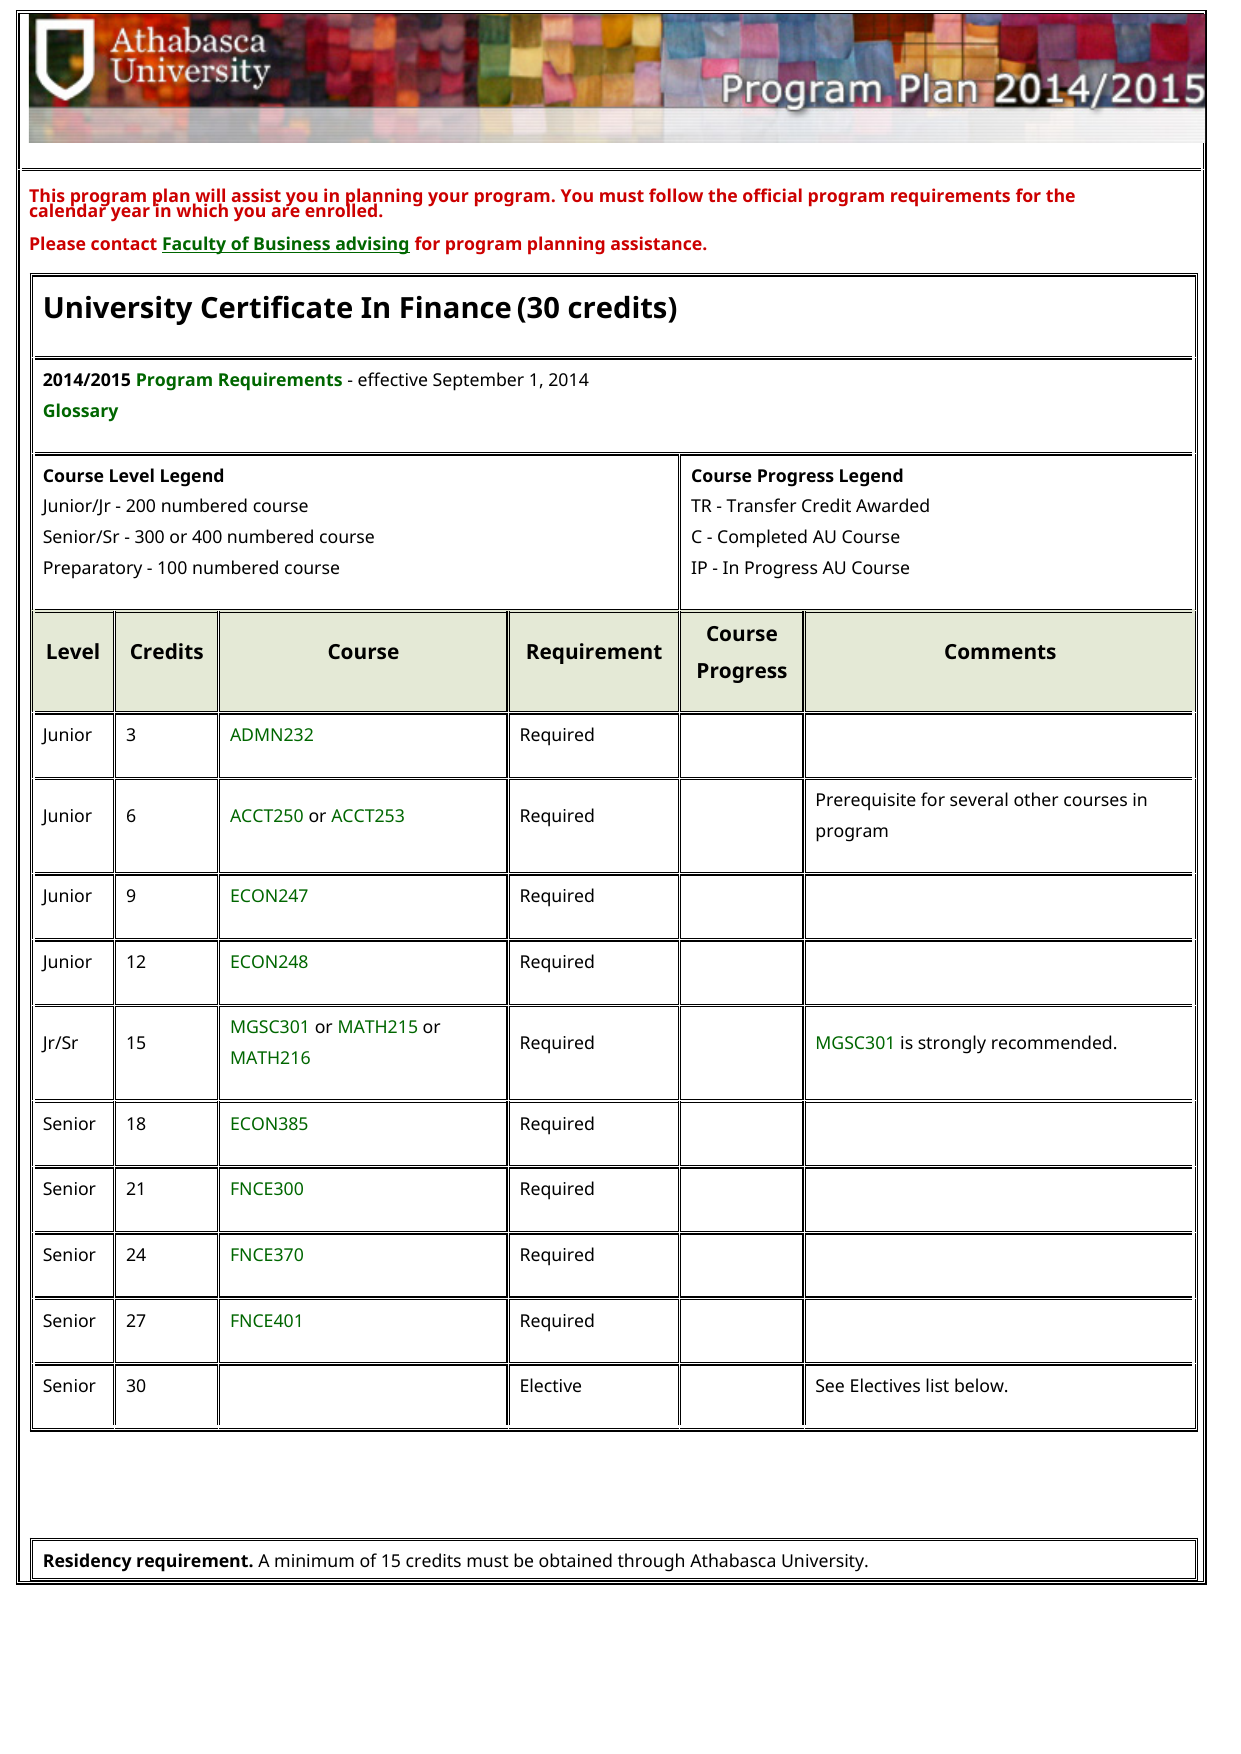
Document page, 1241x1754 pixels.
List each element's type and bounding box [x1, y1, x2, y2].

table_cell [20, 168, 1203, 1581]
table_header [20, 14, 1203, 168]
picture [28, 14, 1205, 143]
